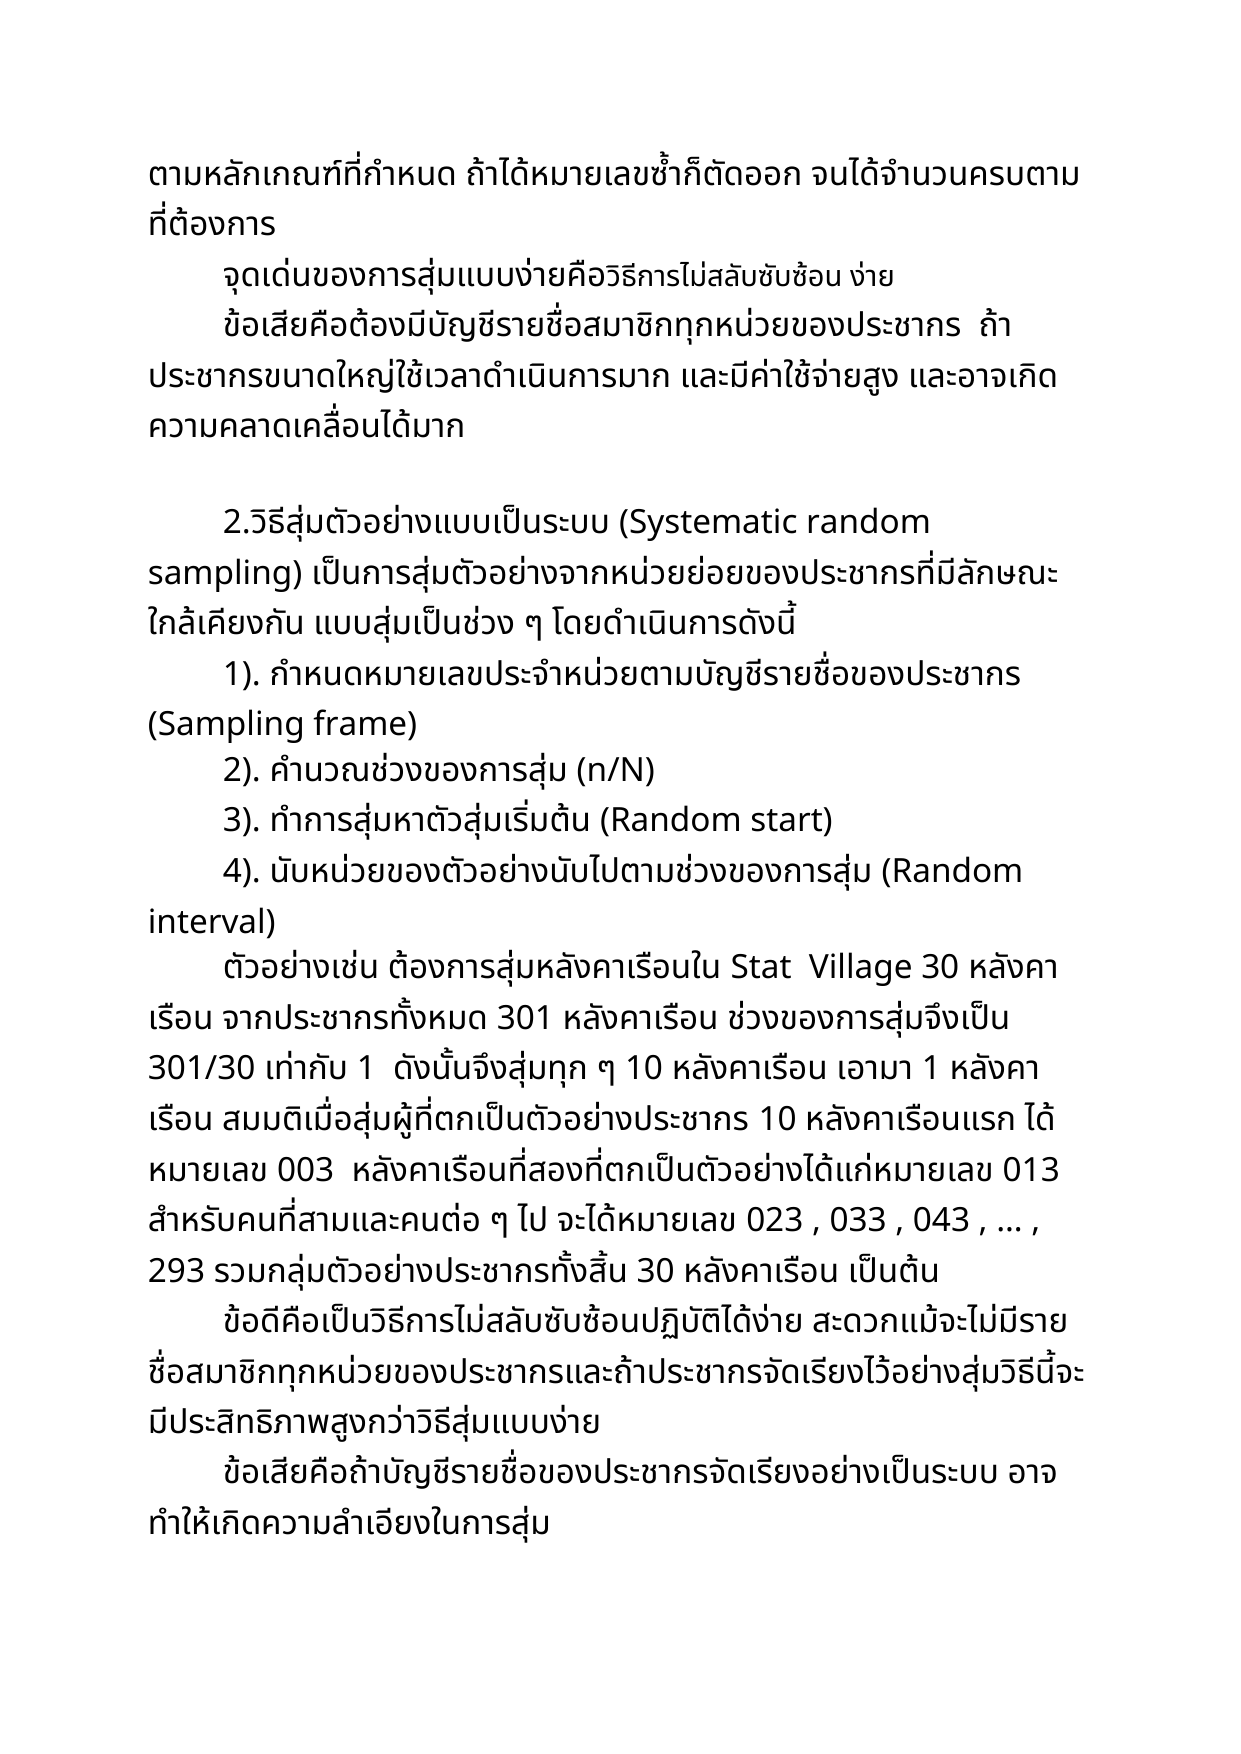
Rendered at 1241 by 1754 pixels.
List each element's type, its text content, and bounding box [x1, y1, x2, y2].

text ข้อเสียคือถ้าบัญชีรายชื่อของประชากรจัดเรียงอย่างเป็นระบบ อาจทำให้เกิดความลำเอียงในการสุ่ม [148, 1448, 1092, 1549]
text ตัวอย่างเช่น ต้องการสุ่มหลังคาเรือนใน Stat Village 30 หลังคาเรือน จากประชากรทั้งหมด 301 หลังคาเรือน ช่วงของการสุ่มจึงเป็น 301/30 เท่ากับ 1 ดังนั้นจึงสุ่มทุก ๆ 10 หลังคาเรือน เอามา 1 หลังคาเรือน สมมติเมื่อสุ่มผู้ที่ตกเป็นตัวอย่างประชากร 10 หลังคาเรือนแรก ได้หมายเลข 003 หลังคาเรือนที่สองที่ตกเป็นตัวอย่างได้แก่หมายเลข 013 สำหรับคนที่สามและคนต่อ ๆ ไป จะได้หมายเลข 023 , 033 , 043 , … , 293 รวมกลุ่มตัวอย่างประชากรทั้งสิ้น 30 หลังคาเรือน เป็นต้น [148, 943, 1092, 1297]
text 3). ทำการสุ่มหาตัวสุ่มเริ่มต้น (Random start) [148, 796, 1092, 847]
text 2). คำนวณช่วงของการสุ่ม (n/N) [148, 746, 1092, 796]
text 4). นับหน่วยของตัวอย่างนับไปตามช่วงของการสุ่ม (Random interval) [148, 847, 1092, 943]
text 1). กำหนดหมายเลขประจำหน่วยตามบัญชีรายชื่อของประชากร (Sampling frame) [148, 649, 1092, 746]
text 2.วิธีสุ่มตัวอย่างแบบเป็นระบบ (Systematic random sampling) เป็นการสุ่มตัวอย่างจากหน่วยย่อยของประชากรที่มีลักษณะใกล้เคียงกัน แบบสุ่มเป็นช่วง ๆ โดยดำเนินการดังนี้ [148, 498, 1092, 649]
text จุดเด่นของการสุ่มแบบง่ายคือวิธีการไม่สลับซับซ้อน ง่าย [148, 251, 1092, 301]
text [148, 150, 1092, 251]
text ข้อดีคือเป็นวิธีการไม่สลับซับซ้อนปฏิบัติได้ง่าย สะดวกแม้จะไม่มีรายชื่อสมาชิกทุกหน่วยของประชากรและถ้าประชากรจัดเรียงไว้อย่างสุ่มวิธีนี้จะมีประสิทธิภาพสูงกว่าวิธีสุ่มแบบง่าย [148, 1297, 1092, 1448]
text ข้อเสียคือต้องมีบัญชีรายชื่อสมาชิกทุกหน่วยของประชากร ถ้าประชากรขนาดใหญ่ใช้เวลาดำเนินการมาก และมีค่าใช้จ่ายสูง และอาจเกิดความคลาดเคลื่อนได้มาก [148, 301, 1092, 452]
